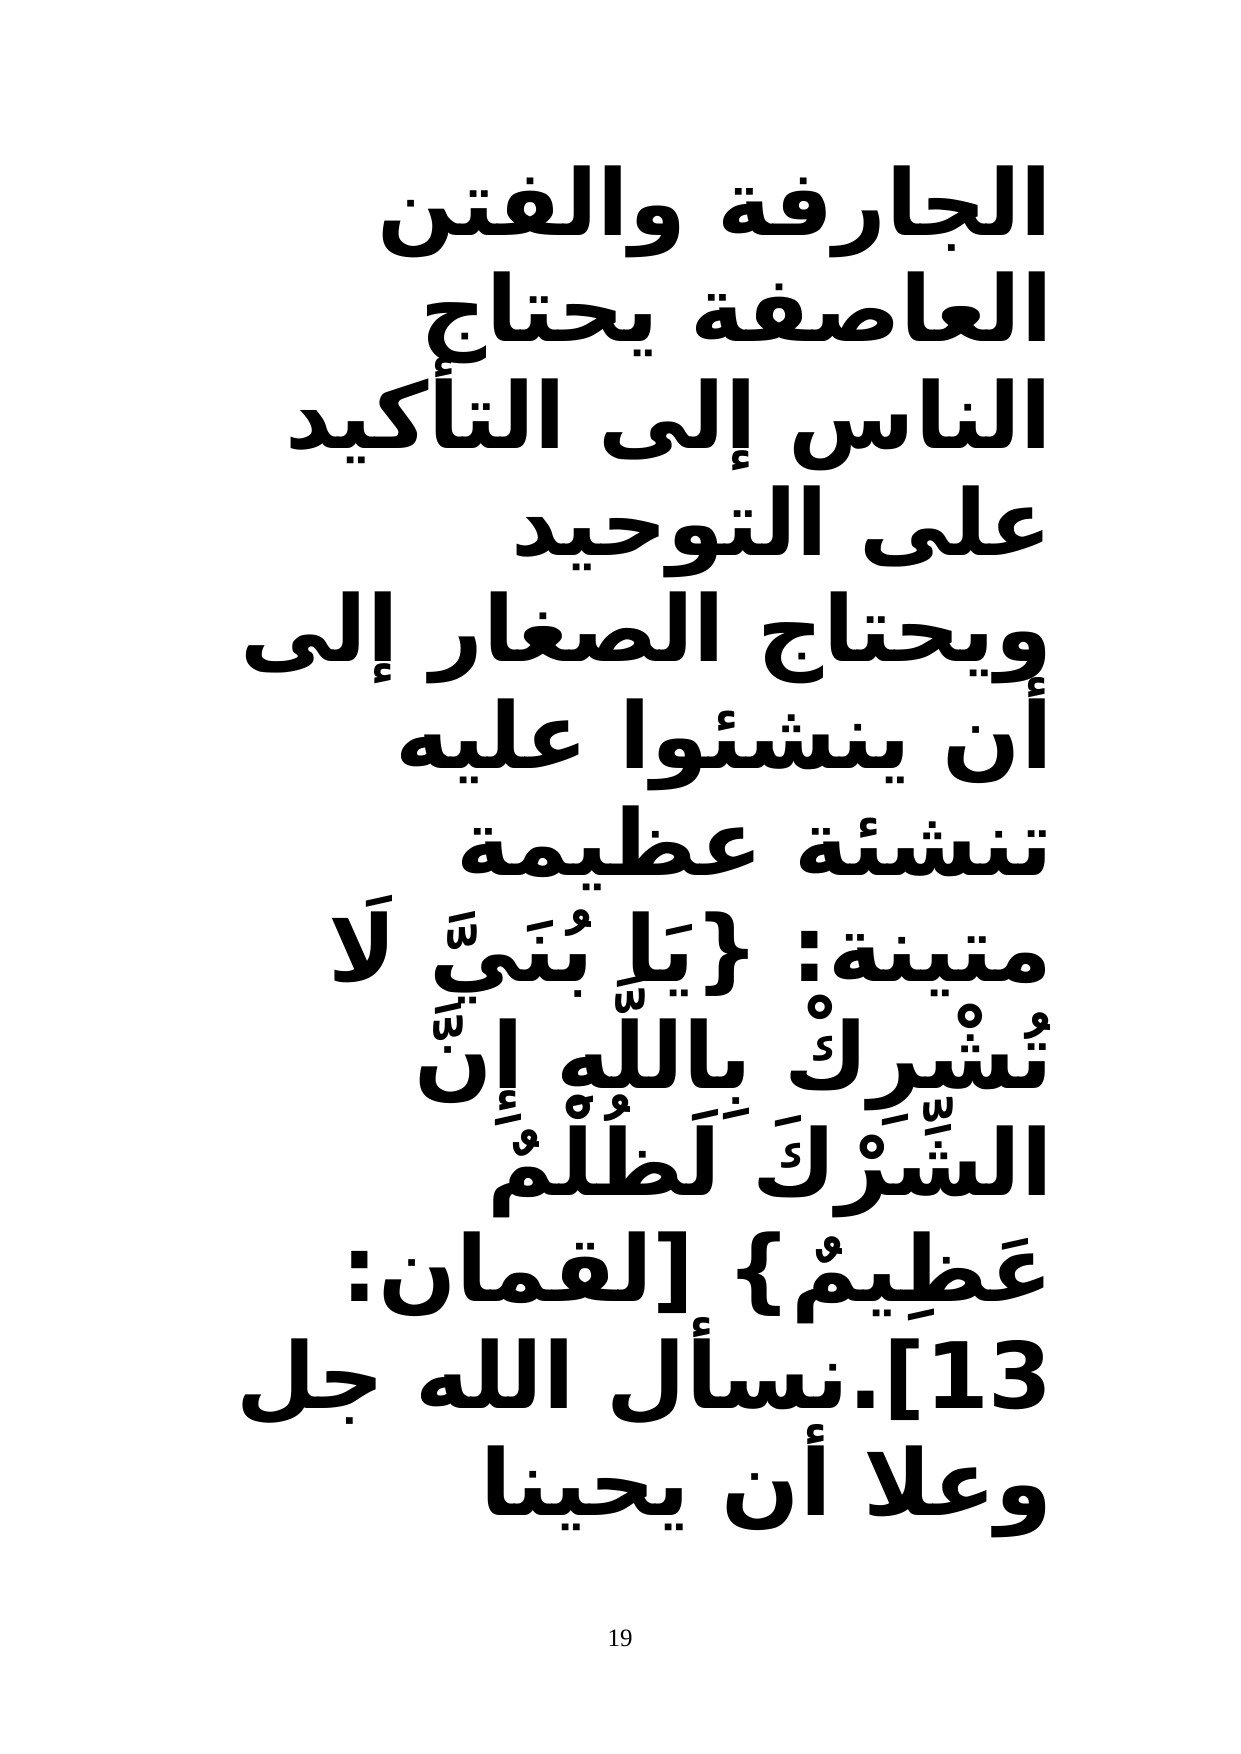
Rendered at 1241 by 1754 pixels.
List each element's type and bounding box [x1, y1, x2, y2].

text [187, 150, 1053, 1537]
